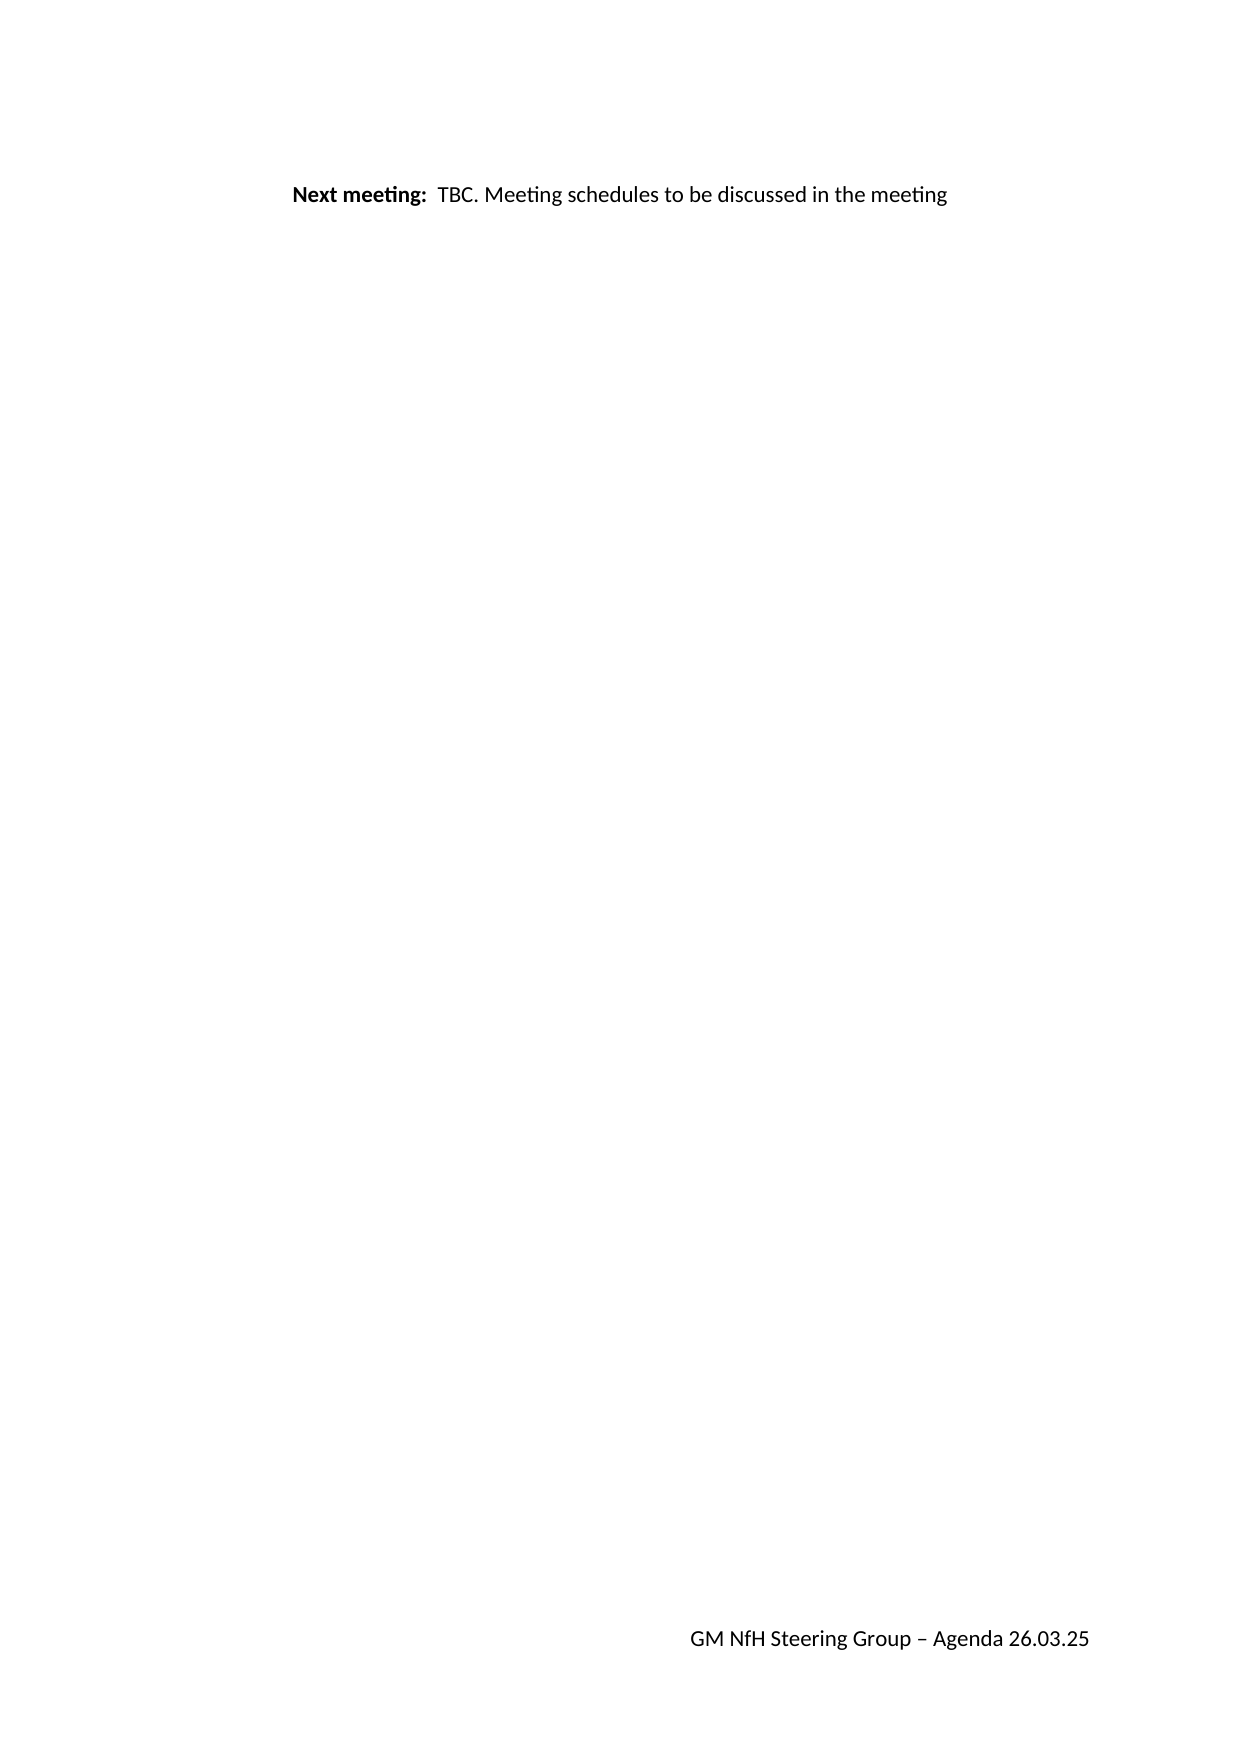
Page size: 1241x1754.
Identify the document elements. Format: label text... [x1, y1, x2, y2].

text Next meeting: TBC. Meeting schedules to be discussed in the meeting [150, 180, 1090, 208]
